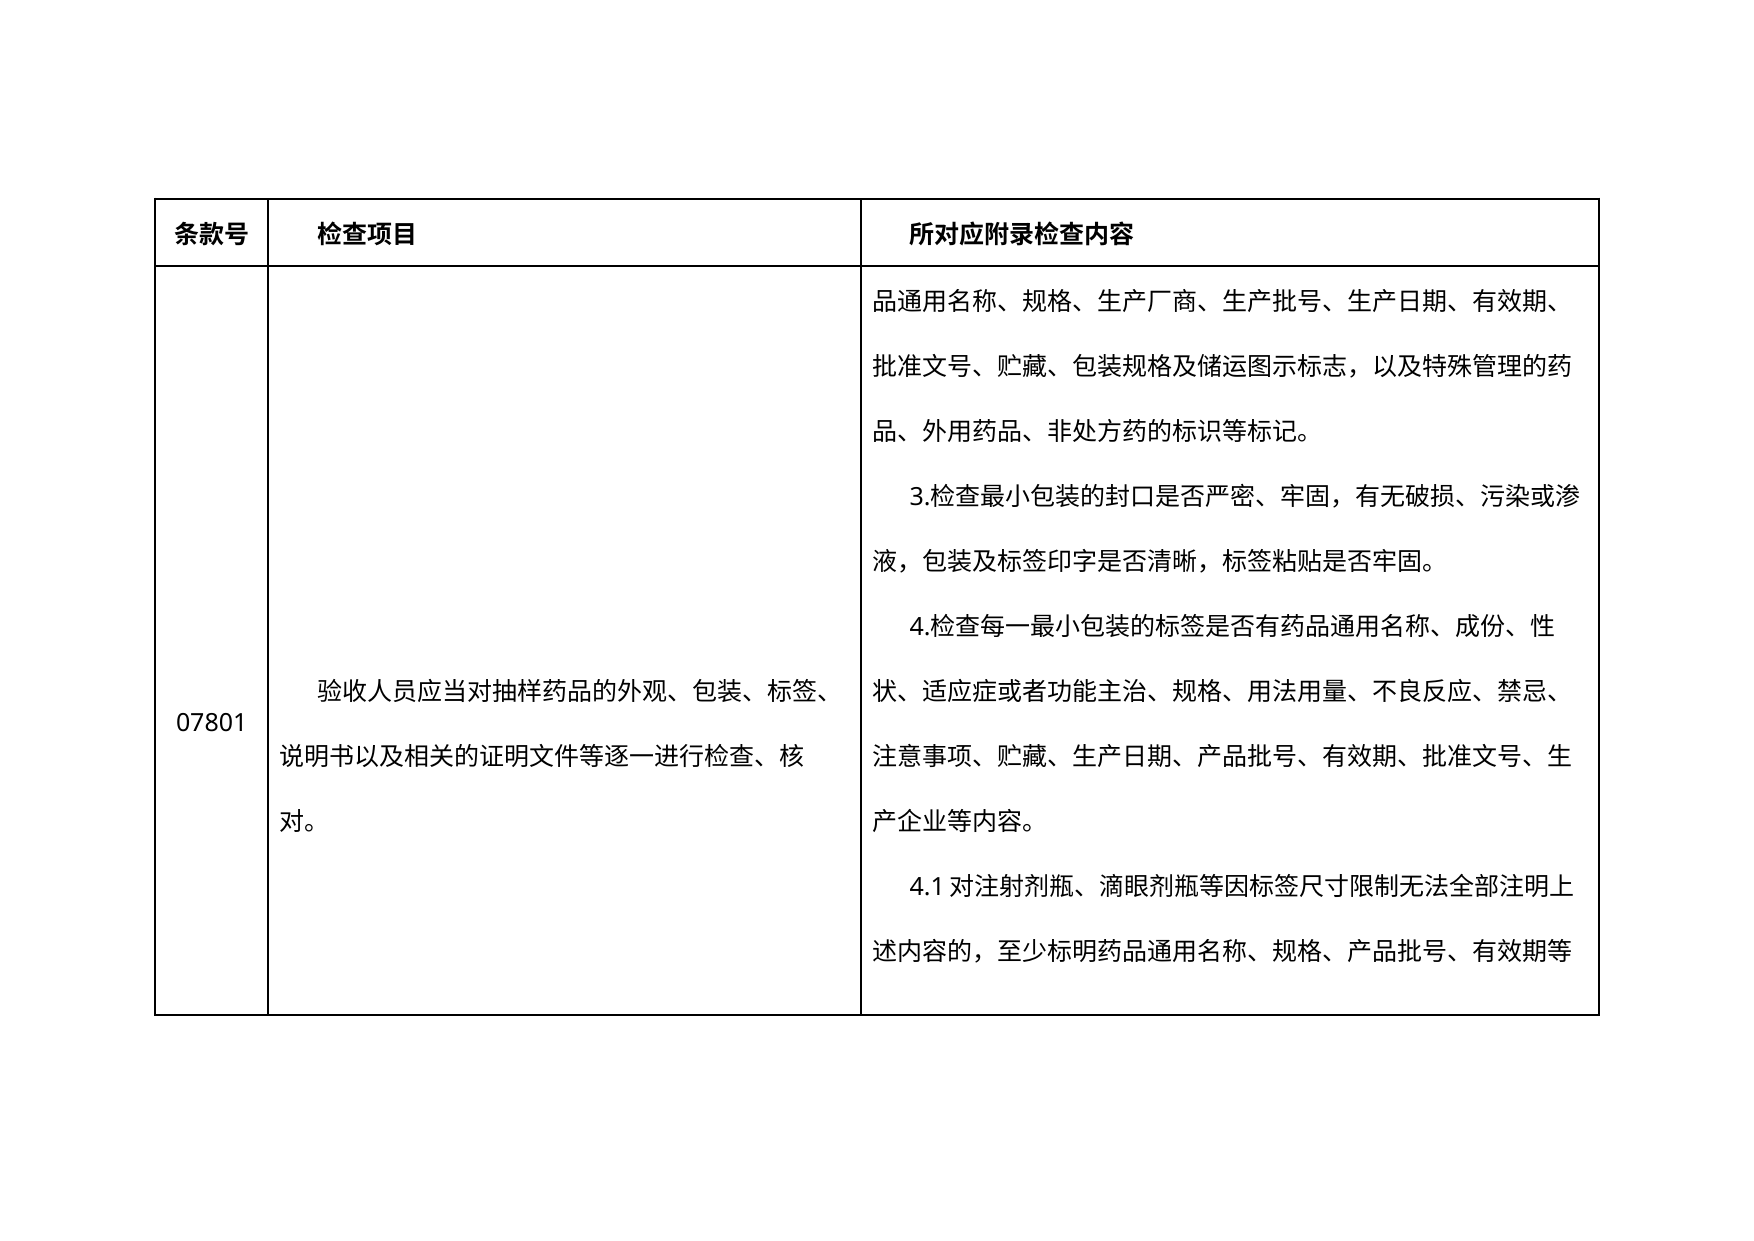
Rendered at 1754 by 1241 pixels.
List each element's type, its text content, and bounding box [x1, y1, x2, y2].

table_header 检查项目 [269, 200, 860, 265]
table_header 条款号 [156, 200, 267, 265]
table_header 所对应附录检查内容 [862, 200, 1598, 265]
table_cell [862, 267, 1598, 1014]
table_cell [269, 267, 860, 1014]
table_cell 07801 07801 07801 [156, 267, 267, 1014]
